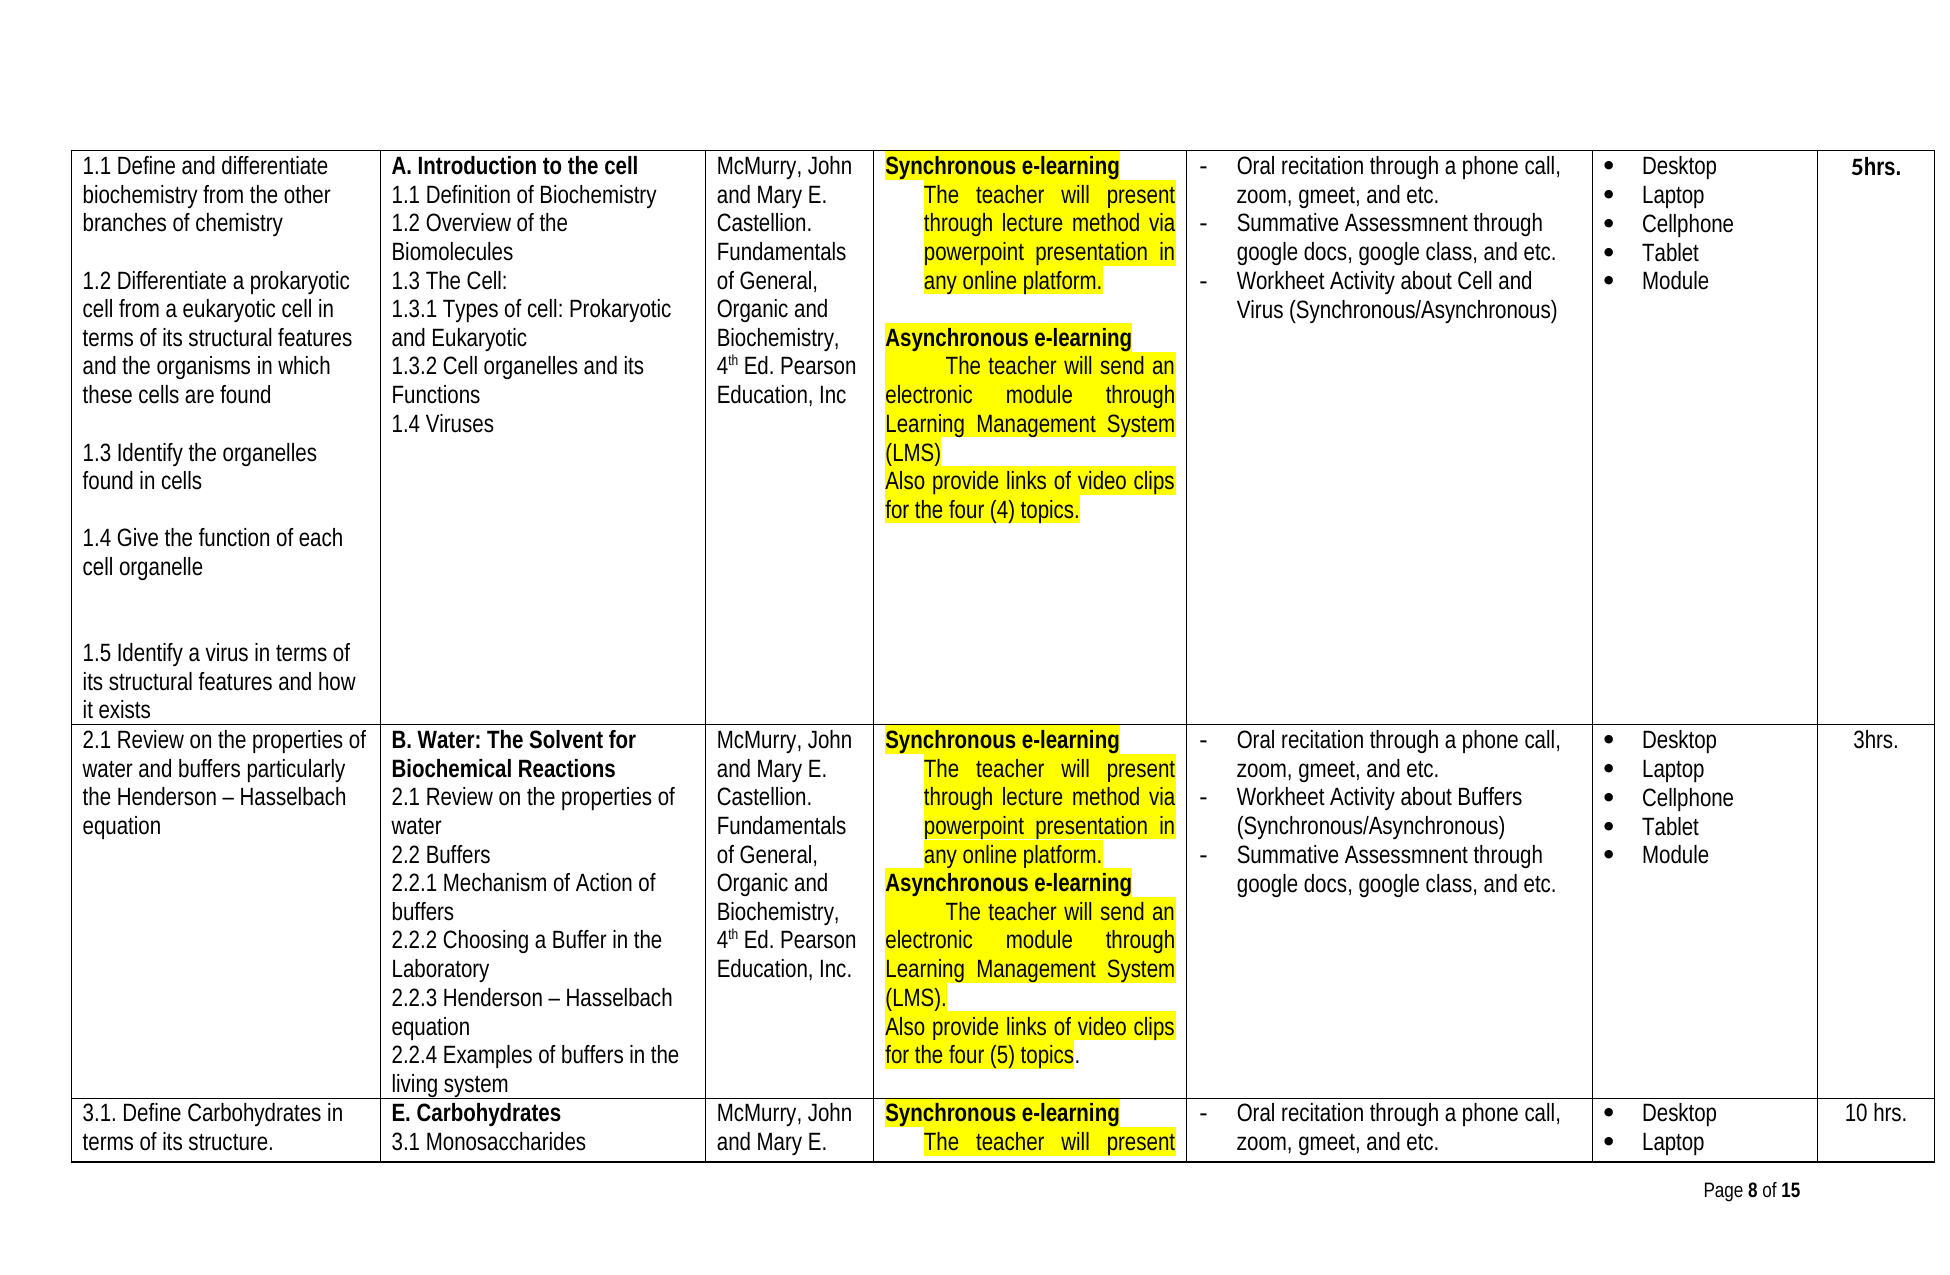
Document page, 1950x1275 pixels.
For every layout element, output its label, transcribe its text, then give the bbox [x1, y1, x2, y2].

table_cell 2.1 Review on the properties of water and buffers particularly the Henderson – Hasselbach equation [72, 725, 380, 1097]
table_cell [1593, 1099, 1817, 1161]
table_cell B. Water: The Solvent for Biochemical Reactions 2.1 Review on the properties of water 2.2 Buffers 2.2.1 Mechanism of Action of buffers 2.2.2 Choosing a Buffer in the Laboratory 2.2.3 Henderson – Hasselbach equation 2.2.4 Examples of buffers in the living system [381, 725, 705, 1097]
table_cell Synchronous e-learning The teacher will present through lecture method via powerpoint presentation in any online platform. Asynchronous e-learning The teacher will send an electronic module through Learning Management System (LMS). Also provide links of video clips for the four (5) topics. [874, 725, 1186, 1097]
table_cell Oral recitation through a phone call, zoom, gmeet, and etc. Workheet Activity about Buffers (Synchronous/Asynchronous) Summative Assessmnent through google docs, google class, and etc. [1187, 725, 1592, 1097]
table_cell McMurry, John and Mary E. Castellion. Fundamentals of General, Organic and Biochemistry, 4th Ed. Pearson Education, Inc [706, 151, 873, 724]
table_cell McMurry, John and Mary E. Castellion. Fundamentals of General, Organic and Biochemistry, 4th Ed. Pearson Education, Inc. [706, 725, 873, 1097]
table_cell 10 hrs. [1818, 1099, 1934, 1161]
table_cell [72, 1099, 380, 1161]
table_cell 5hrs. [1818, 151, 1934, 724]
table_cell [706, 1099, 873, 1161]
table_cell Synchronous e-learning The teacher will present through lecture method via powerpoint presentation in any online platform. Asynchronous e-learning The teacher will send an electronic module through Learning Management System (LMS) Also provide links of video clips for the four (4) topics. [874, 151, 1186, 724]
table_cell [1593, 151, 1817, 724]
table_cell A. Introduction to the cell 1.1 Definition of Biochemistry 1.2 Overview of the Biomolecules 1.3 The Cell: 1.3.1 Types of cell: Prokaryotic and Eukaryotic 1.3.2 Cell organelles and its Functions 1.4 Viruses [381, 151, 705, 724]
table_cell Oral recitation through a phone call, zoom, gmeet, and etc. Summative Assessmnent through google docs, google class, and etc. Workheet Activity about Cell and Virus (Synchronous/Asynchronous) [1187, 151, 1592, 724]
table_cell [381, 1099, 705, 1161]
table_cell 1.1 Define and differentiate biochemistry from the other branches of chemistry 1.2 Differentiate a prokaryotic cell from a eukaryotic cell in terms of its structural features and the organisms in which these cells are found 1.3 Identify the organelles found in cells 1.4 Give the function of each cell organelle 1.5 Identify a virus in terms of its structural features and how it exists [72, 151, 380, 724]
table_cell Desktop Laptop Cellphone Tablet Module [1593, 725, 1817, 1097]
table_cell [874, 1099, 1186, 1161]
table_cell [1187, 1099, 1592, 1161]
table_cell 3hrs. [1818, 725, 1934, 1097]
